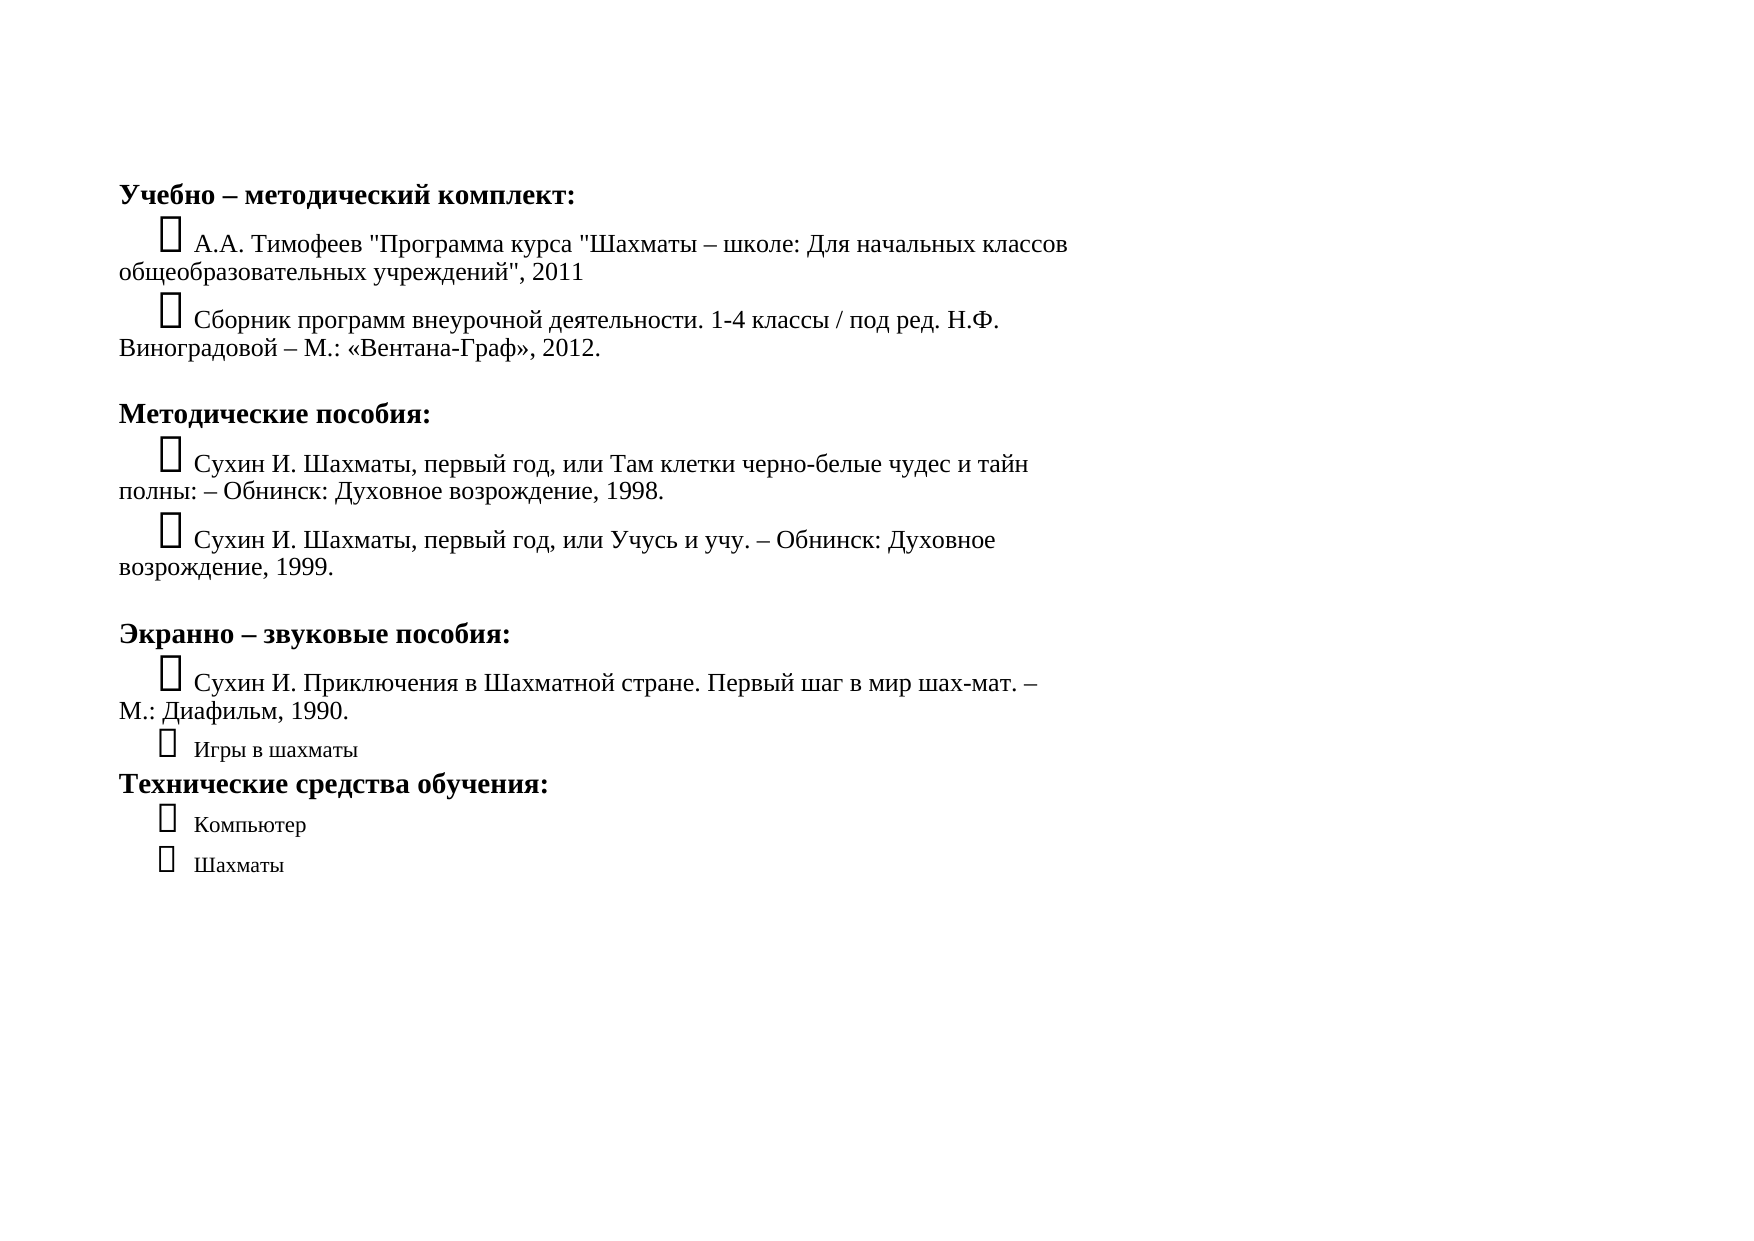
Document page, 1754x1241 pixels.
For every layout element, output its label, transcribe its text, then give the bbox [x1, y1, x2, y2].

text Технические средства обучения: [119, 766, 1604, 800]
list Игры в шахматы [156, 725, 1604, 766]
list Компьютер [156, 800, 1604, 840]
list А.А. Тимофеев "Программа курса "Шахматы – школе: Для начальных классов общеобразовательных учреждений", 2011 [119, 211, 1069, 286]
list Сухин И. Шахматы, первый год, или Учусь и учу. – Обнинск: Духовное возрождение, 1999. [119, 507, 1092, 581]
list Сборник программ внеурочной деятельности. 1-4 классы / под ред. Н.Ф. Виноградовой – М.: «Вентана-Граф», 2012. [119, 287, 1031, 362]
list Шахматы [156, 843, 1604, 881]
list Сухин И. Приключения в Шахматной стране. Первый шаг в мир шах-мат. – М.: Диафильм, 1990. [119, 650, 1067, 725]
text Учебно – методический комплект: [119, 177, 1604, 211]
text Экранно – звуковые пособия: [119, 616, 1604, 649]
text Методические пособия: [119, 396, 1604, 430]
list Сухин И. Шахматы, первый год, или Там клетки черно-белые чудес и тайн полны: – Обнинск: Духовное возрождение, 1998. [119, 431, 1064, 505]
